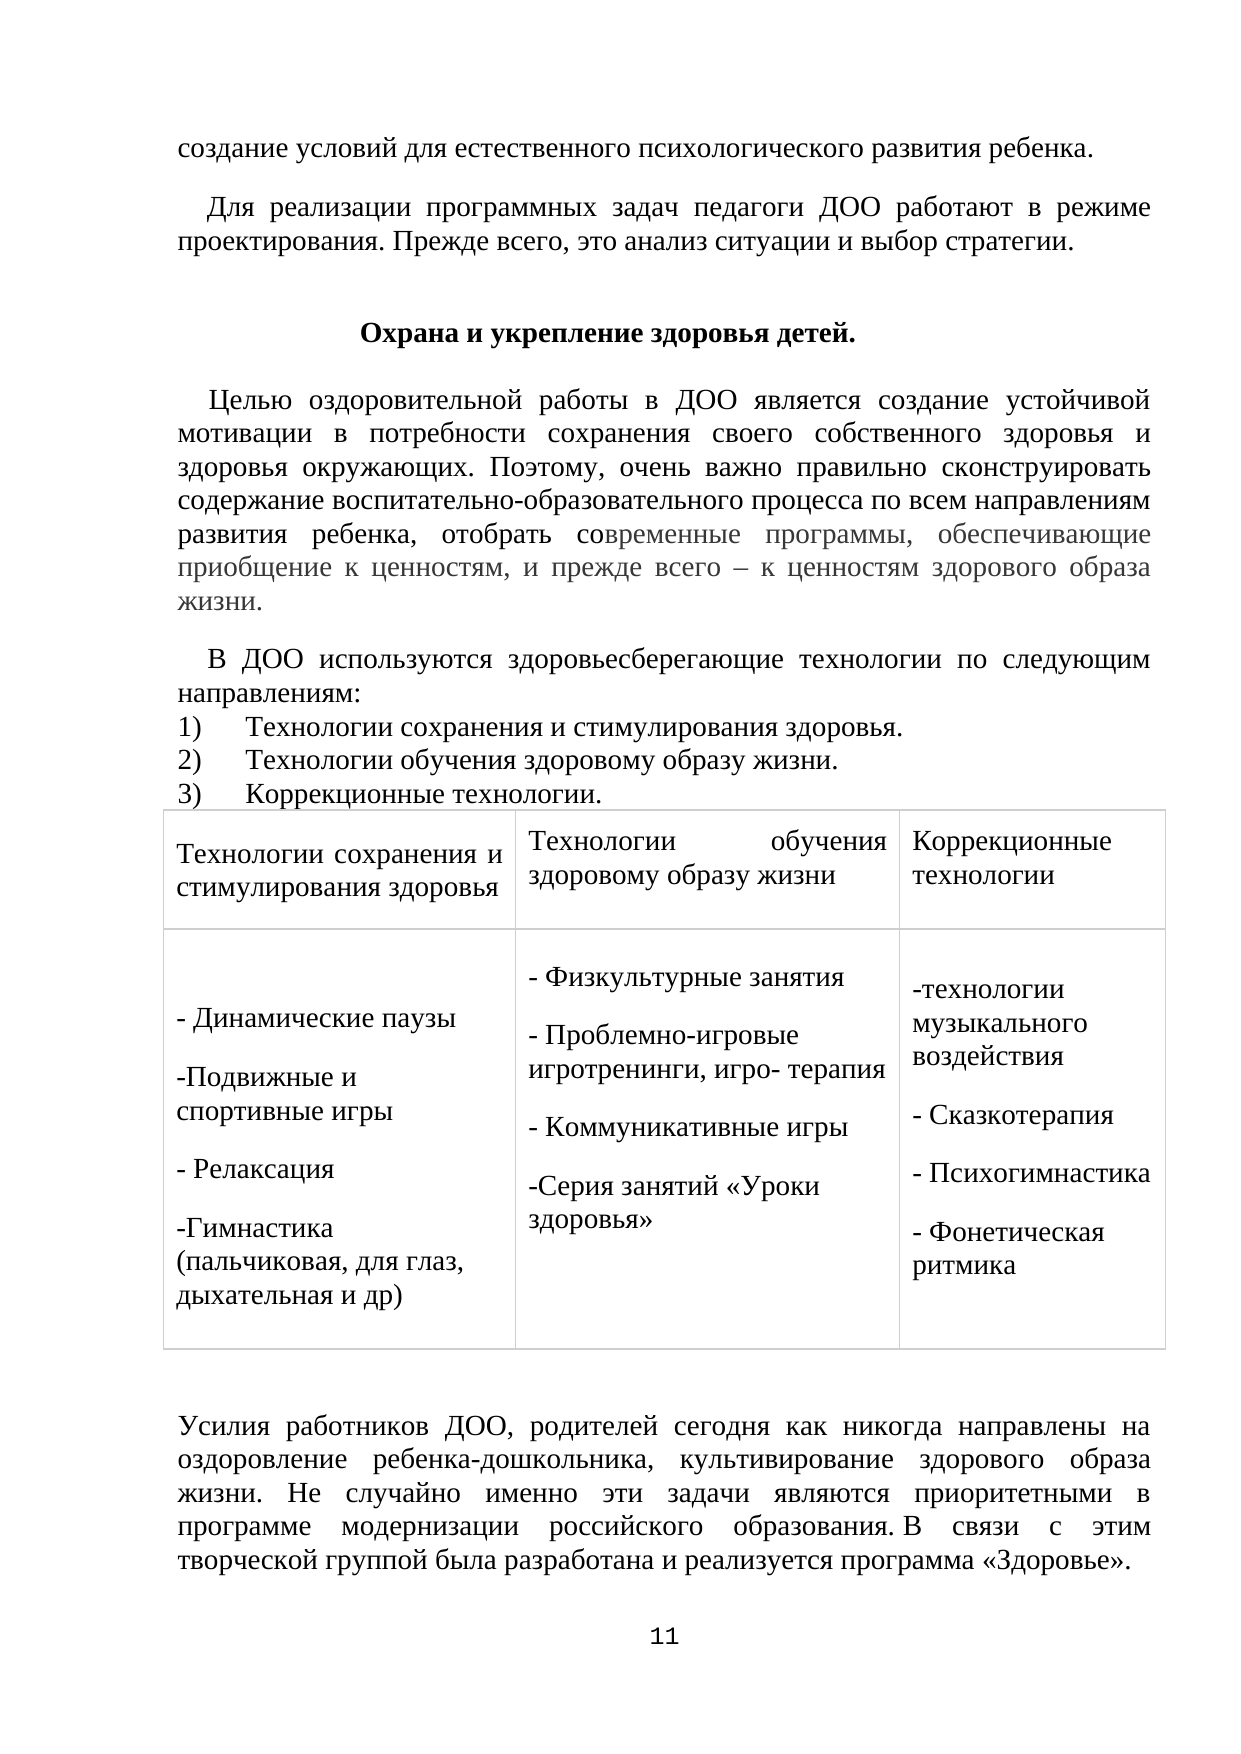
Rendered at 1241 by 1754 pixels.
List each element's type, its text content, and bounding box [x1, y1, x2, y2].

table_cell - Физкультурные занятия - Проблемно-игровые игротренинги, игро- терапия - Коммуникативные игры -Серия занятий «Уроки здоровья» [516, 930, 899, 1348]
text Охрана и укрепление здоровья детей. [177, 315, 1152, 348]
text Для реализации программных задач педагоги ДОО работают в режиме проектирования. Прежде всего, это анализ ситуации и выбор стратегии. [177, 189, 1152, 256]
table_header Технологии сохранения и стимулирования здоровья [164, 811, 515, 928]
text 3) Коррекционные технологии. [177, 776, 1152, 809]
table_cell -технологии музыкального воздействия - Сказкотерапия - Психогимнастика - Фонетическая ритмика [900, 930, 1165, 1348]
text 1) Технологии сохранения и стимулирования здоровья. [177, 709, 1152, 742]
text Усилия работников ДОО, родителей сегодня как никогда направлены на оздоровление ребенка-дошкольника, культивирование здорового образа жизни. Не случайно именно эти задачи являются приоритетными в программе модернизации российского образования. В связи с этим творческой группой была разработана и реализуется программа «Здоровье». [177, 1408, 1152, 1576]
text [177, 131, 1152, 164]
table_header Коррекционные технологии [900, 811, 1165, 928]
text Целью оздоровительной работы в ДОО является создание устойчивой мотивации в потребности сохранения своего собственного здоровья и здоровья окружающих. Поэтому, очень важно правильно сконструировать содержание воспитательно-образовательного процесса по всем направлениям развития ребенка, отобрать современные программы, обеспечивающие приобщение к ценностям, и прежде всего – к ценностям здорового образа жизни. [177, 382, 1152, 617]
table_header Технологии обучения здоровому образу жизни [516, 811, 899, 928]
table_cell - Динамические паузы -Подвижные и спортивные игры - Релаксация -Гимнастика (пальчиковая, для глаз, дыхательная и др) [164, 930, 515, 1348]
text В ДОО используются здоровьесберегающие технологии по следующим направлениям: [177, 642, 1152, 709]
text 2) Технологии обучения здоровому образу жизни. [177, 742, 1152, 776]
